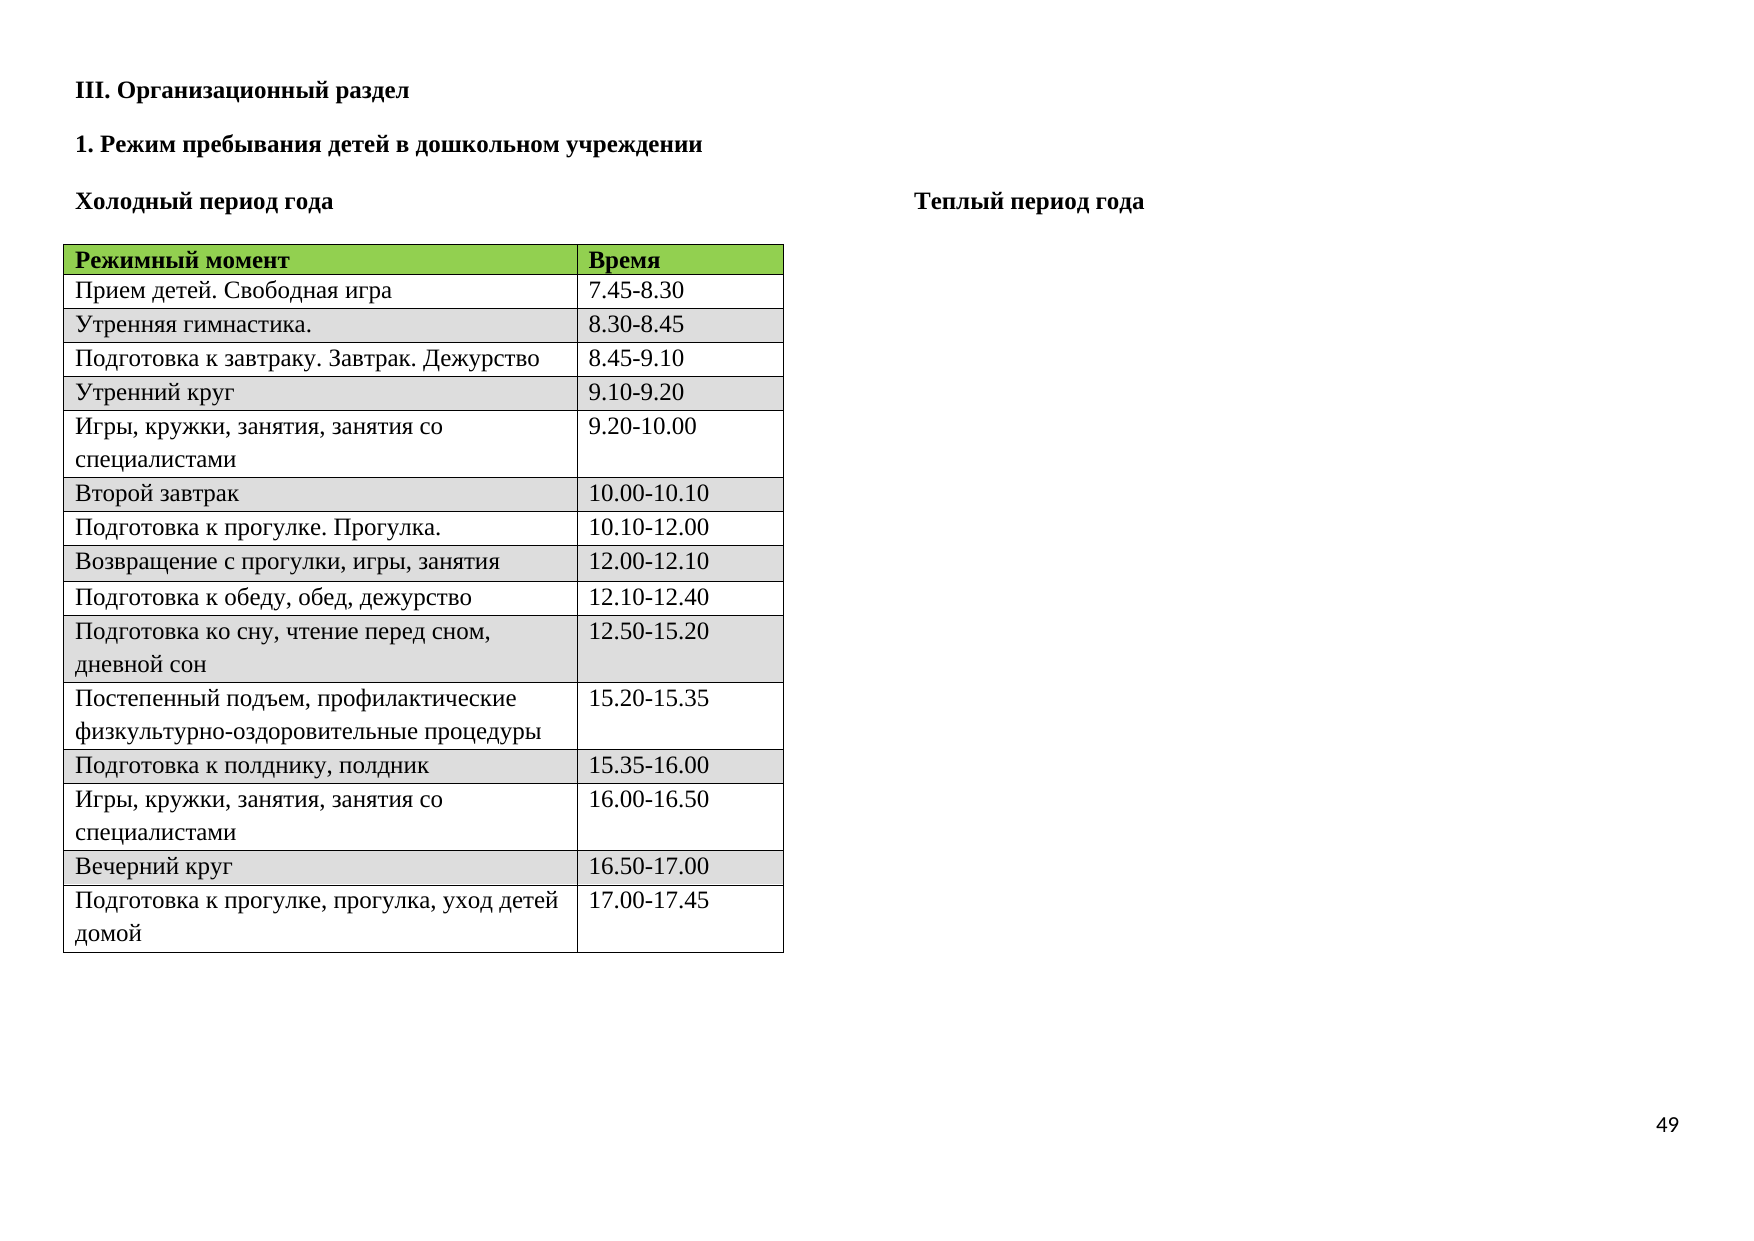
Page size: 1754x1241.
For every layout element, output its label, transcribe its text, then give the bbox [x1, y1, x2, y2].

text Теплый период года [914, 186, 1679, 215]
table_cell Утренняя гимнастика. [64, 309, 577, 342]
table_cell 12.50-15.20 [578, 616, 783, 682]
table_cell 15.20-15.35 [578, 683, 783, 749]
table_cell Подготовка к полднику, полдник [64, 750, 577, 783]
table_cell 8.45-9.10 [578, 343, 783, 376]
table_cell Игры, кружки, занятия, занятия со специалистами [64, 411, 577, 477]
table_cell Прием детей. Свободная игра [64, 275, 577, 308]
table_cell Возвращение с прогулки, игры, занятия [64, 546, 577, 581]
table_cell 12.00-12.10 [578, 546, 783, 581]
table_cell Вечерний круг [64, 851, 577, 884]
table_cell 7.45-8.30 [578, 275, 783, 308]
table_header Режимный момент [64, 245, 577, 274]
table_cell 9.10-9.20 [578, 377, 783, 410]
table_cell Подготовка к завтраку. Завтрак. Дежурство [64, 343, 577, 376]
table_cell 10.10-12.00 [578, 512, 783, 545]
table_cell 16.00-16.50 [578, 784, 783, 850]
table_cell Игры, кружки, занятия, занятия со специалистами [64, 784, 577, 850]
table_cell 10.00-10.10 [578, 478, 783, 511]
text III. Организационный раздел [75, 75, 1679, 104]
table_cell 8.30-8.45 [578, 309, 783, 342]
table_cell Подготовка к прогулке. Прогулка. [64, 512, 577, 545]
text Холодный период года [75, 186, 840, 215]
table_cell 17.00-17.45 [578, 886, 783, 952]
table_cell Подготовка к обеду, обед, дежурство [64, 582, 577, 615]
table_header Время [578, 245, 783, 274]
table_cell 9.20-10.00 [578, 411, 783, 477]
text 1. Режим пребывания детей в дошкольном учреждении [75, 129, 1679, 158]
table_cell Подготовка к прогулке, прогулка, уход детей домой [64, 886, 577, 952]
table_cell 12.10-12.40 [578, 582, 783, 615]
table_cell 15.35-16.00 [578, 750, 783, 783]
table_cell Утренний круг [64, 377, 577, 410]
table_cell Подготовка ко сну, чтение перед сном, дневной сон [64, 616, 577, 682]
table_cell 16.50-17.00 [578, 851, 783, 884]
table_cell Постепенный подъем, профилактические физкультурно-оздоровительные процедуры [64, 683, 577, 749]
table_cell Второй завтрак [64, 478, 577, 511]
